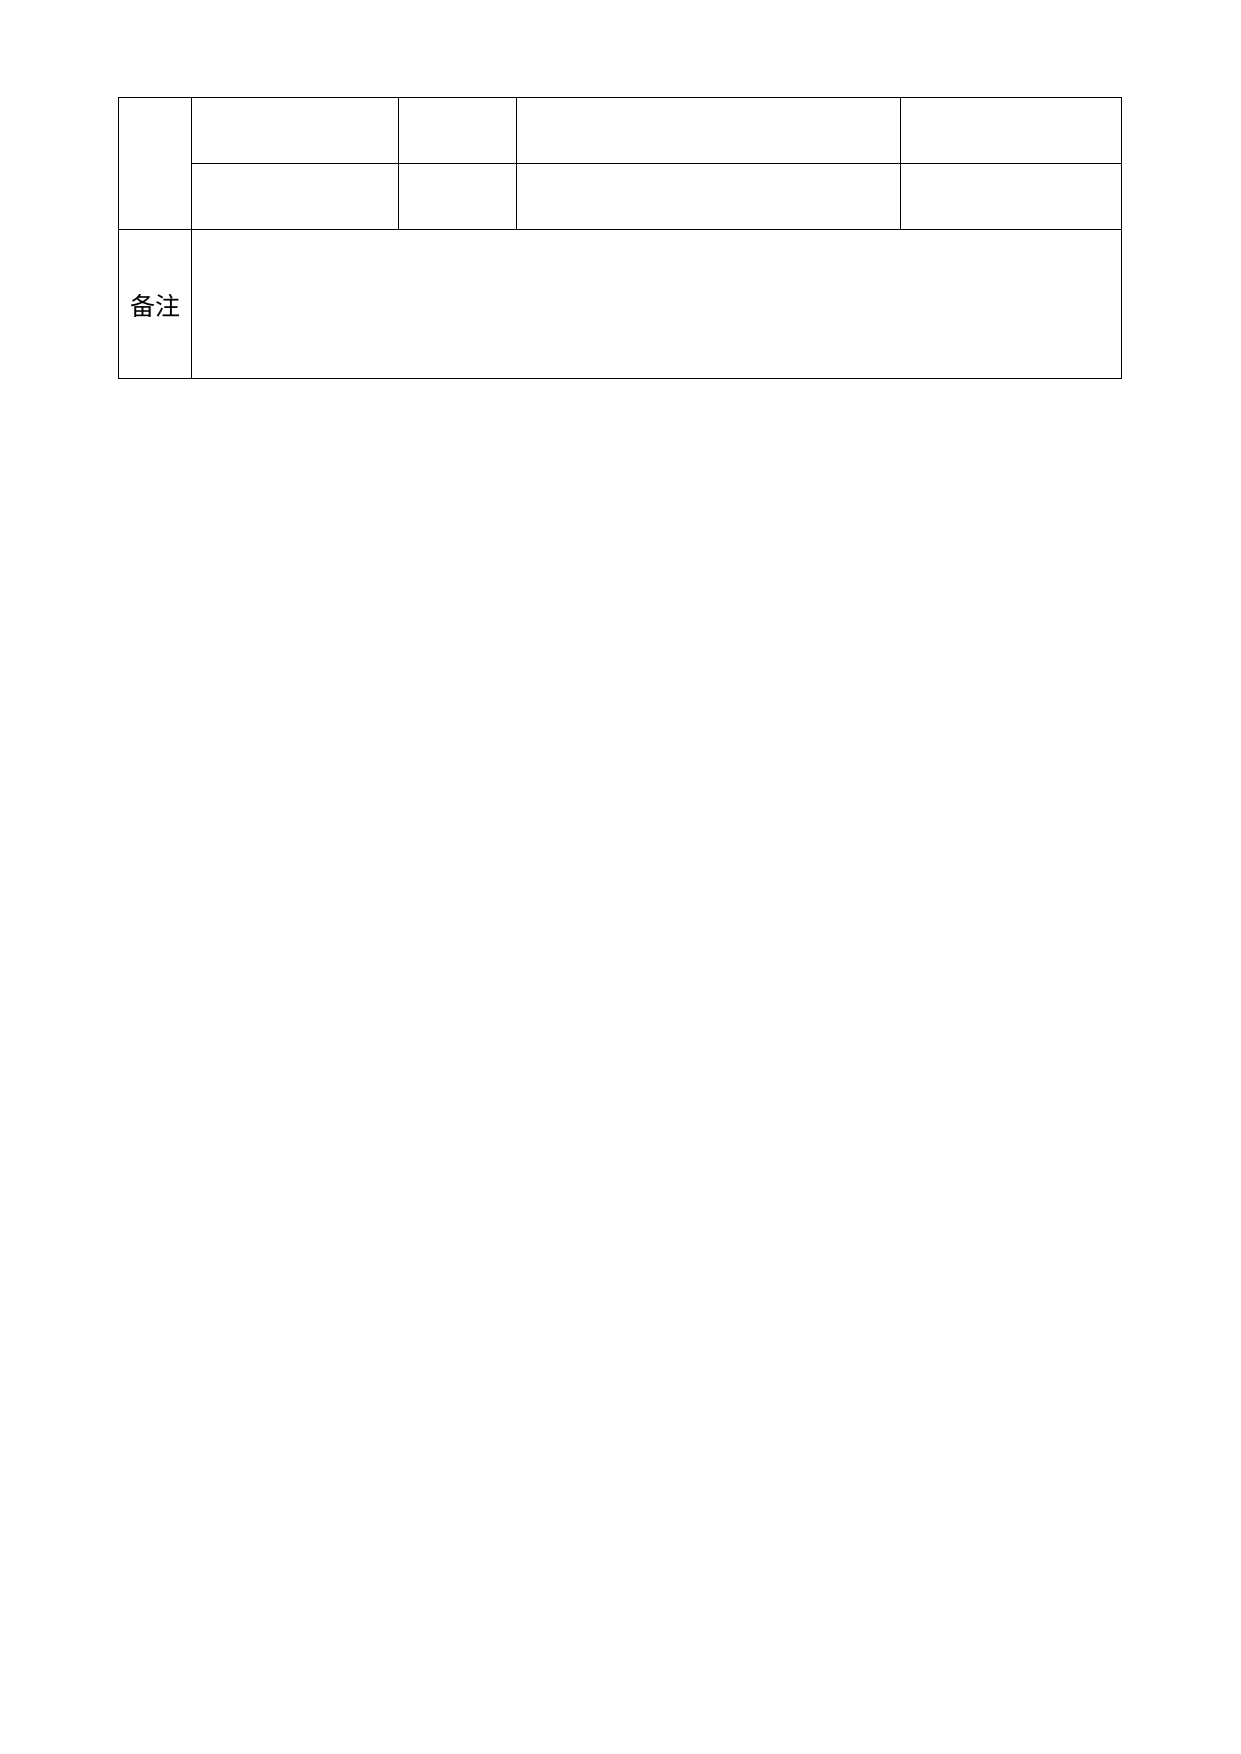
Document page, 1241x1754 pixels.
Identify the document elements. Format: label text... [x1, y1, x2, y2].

table_cell 备注 [119, 230, 191, 378]
table_cell [901, 164, 1121, 229]
table_cell [399, 164, 516, 229]
table_cell [192, 98, 398, 163]
table_cell [192, 230, 1121, 378]
table_cell [192, 164, 398, 229]
table_cell [517, 164, 900, 229]
table_cell [399, 98, 516, 163]
table_cell [901, 98, 1121, 163]
table_cell [517, 98, 900, 163]
